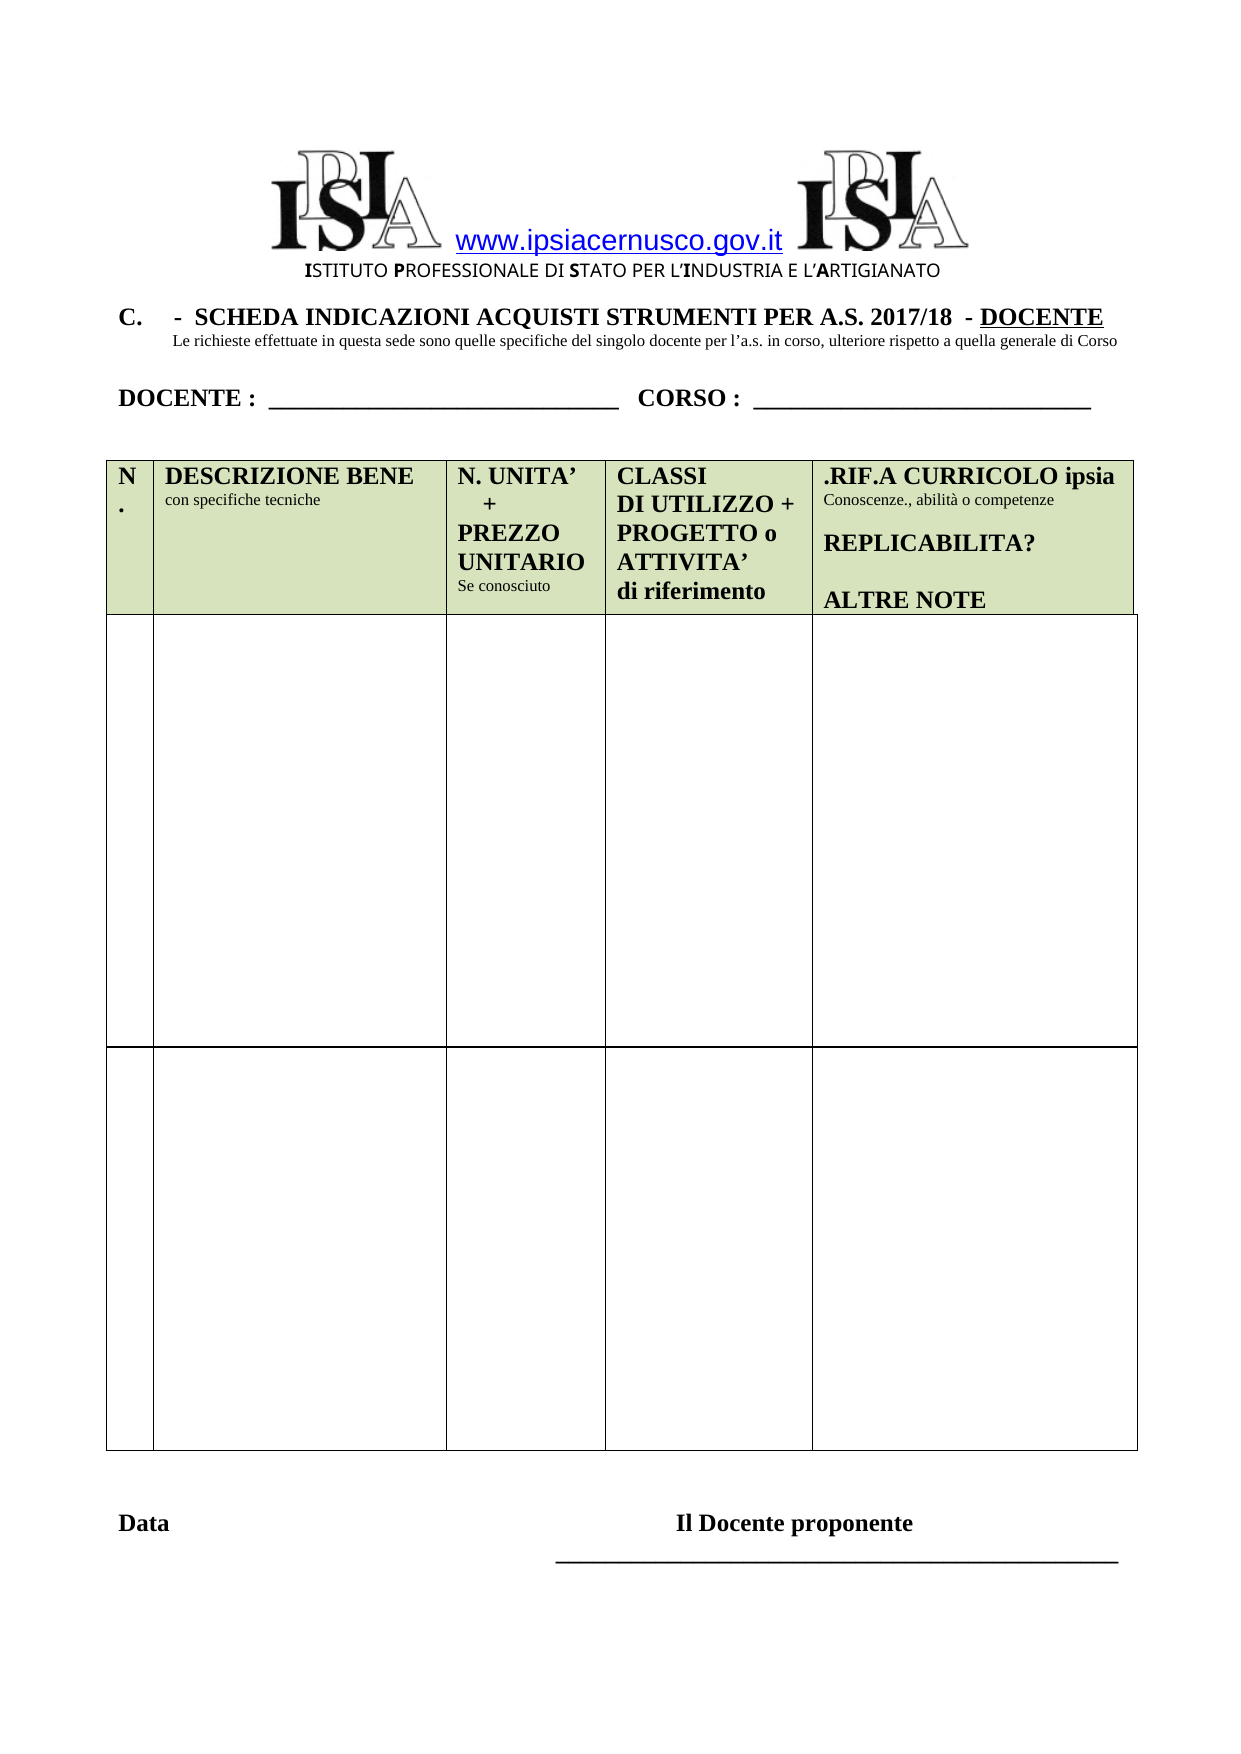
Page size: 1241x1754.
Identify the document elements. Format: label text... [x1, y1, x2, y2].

table_cell [154, 1048, 446, 1450]
table_cell [606, 1048, 812, 1450]
table_header DESCRIZIONE BENE con specifiche tecniche [154, 461, 446, 614]
table_cell [154, 615, 446, 1046]
table_cell [107, 615, 153, 1046]
table_cell [813, 1048, 1137, 1450]
text Data Il Docente proponente [118, 1508, 1122, 1537]
table_cell [447, 1048, 605, 1450]
text Le richieste effettuate in questa sede sono quelle specifiche del singolo docente per l’a.s. in corso, ulteriore rispetto a quella generale di Corso [118, 330, 1122, 349]
text _____________________________________________ [118, 1537, 1122, 1566]
text ISTITUTO PROFESSIONALE DI STATO PER L’INDUSTRIA E L’ARTIGIANATO [118, 257, 1122, 282]
table_header CLASSI DI UTILIZZO + PROGETTO o ATTIVITA’ di riferimento [606, 461, 812, 614]
table_header N. UNITA’ + PREZZO UNITARIO Se conosciuto [447, 461, 605, 614]
text www.ipsiacernusco.gov.it [118, 148, 1122, 257]
table_header N. [107, 461, 153, 614]
text C. - SCHEDA INDICAZIONI ACQUISTI STRUMENTI PER A.S. 2017/18 - DOCENTE [118, 302, 1122, 330]
table_header .RIF.A CURRICOLO ipsia Conoscenze., abilità o competenze REPLICABILITA? ALTRE NOTE [813, 461, 1133, 614]
table_cell [107, 1048, 153, 1450]
table_cell [606, 615, 812, 1046]
text DOCENTE : ____________________________ CORSO : ___________________________ [118, 383, 1122, 412]
table_cell [447, 615, 605, 1046]
table_cell [813, 615, 1137, 1046]
